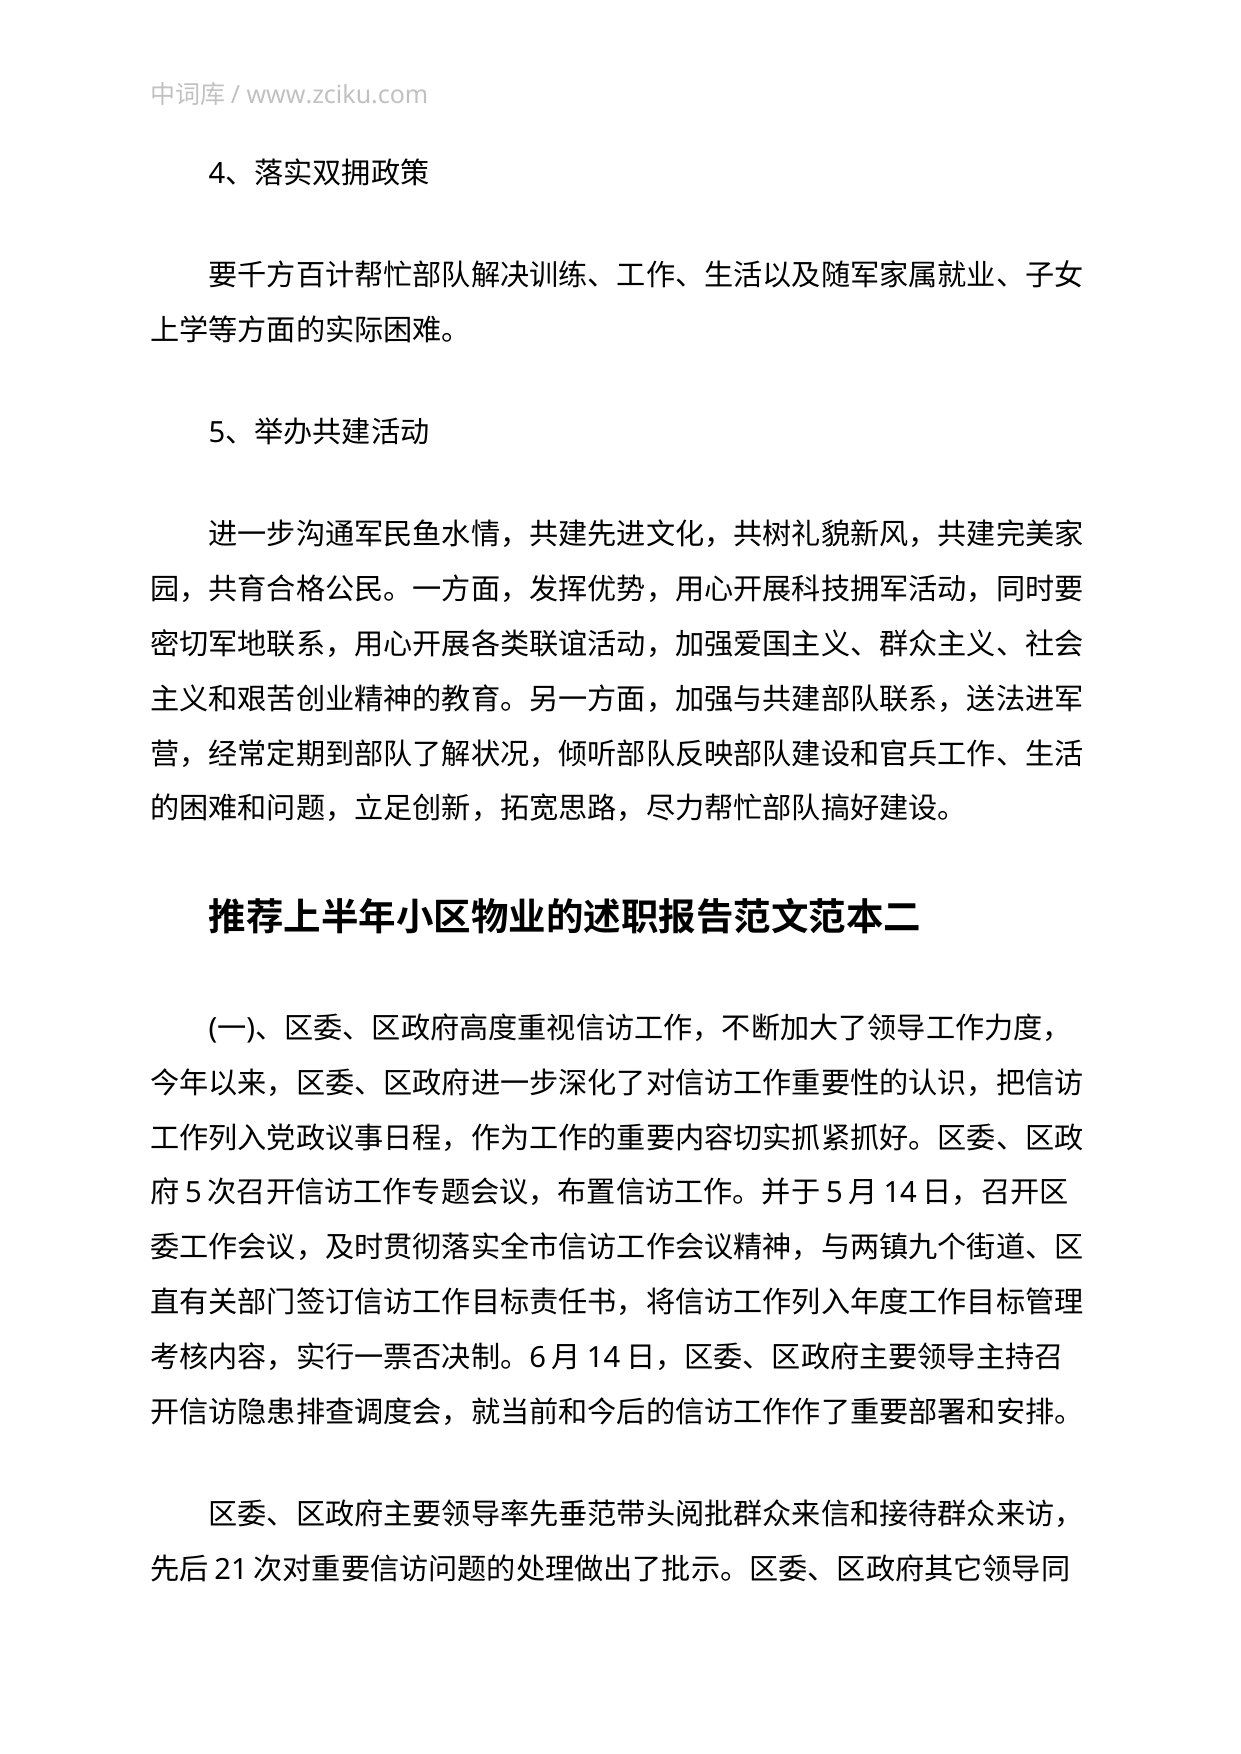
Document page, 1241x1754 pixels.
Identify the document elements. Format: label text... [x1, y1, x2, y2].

text 要千方百计帮忙部队解决训练、工作、生活以及随军家属就业、子女上学等方面的实际困难。 [150, 252, 1090, 349]
text 推荐上半年小区物业的述职报告范文范本二 [150, 887, 1090, 941]
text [150, 1491, 1090, 1588]
text 进一步沟通军民鱼水情，共建先进文化，共树礼貌新风，共建完美家园，共育合格公民。一方面，发挥优势，用心开展科技拥军活动，同时要密切军地联系，用心开展各类联谊活动，加强爱国主义、群众主义、社会主义和艰苦创业精神的教育。另一方面，加强与共建部队联系，送法进军营，经常定期到部队了解状况，倾听部队反映部队建设和官兵工作、生活的困难和问题，立足创新，拓宽思路，尽力帮忙部队搞好建设。 [150, 511, 1090, 827]
text 4、落实双拥政策 [150, 150, 1090, 192]
text 5、举办共建活动 [150, 409, 1090, 451]
text (一)、区委、区政府高度重视信访工作，不断加大了领导工作力度，今年以来，区委、区政府进一步深化了对信访工作重要性的认识，把信访工作列入党政议事日程，作为工作的重要内容切实抓紧抓好。区委、区政府5次召开信访工作专题会议，布置信访工作。并于5月14日，召开区委工作会议，及时贯彻落实全市信访工作会议精神，与两镇九个街道、区直有关部门签订信访工作目标责任书，将信访工作列入年度工作目标管理考核内容，实行一票否决制。6月14日，区委、区政府主要领导主持召开信访隐患排查调度会，就当前和今后的信访工作作了重要部署和安排。 [150, 1004, 1090, 1431]
